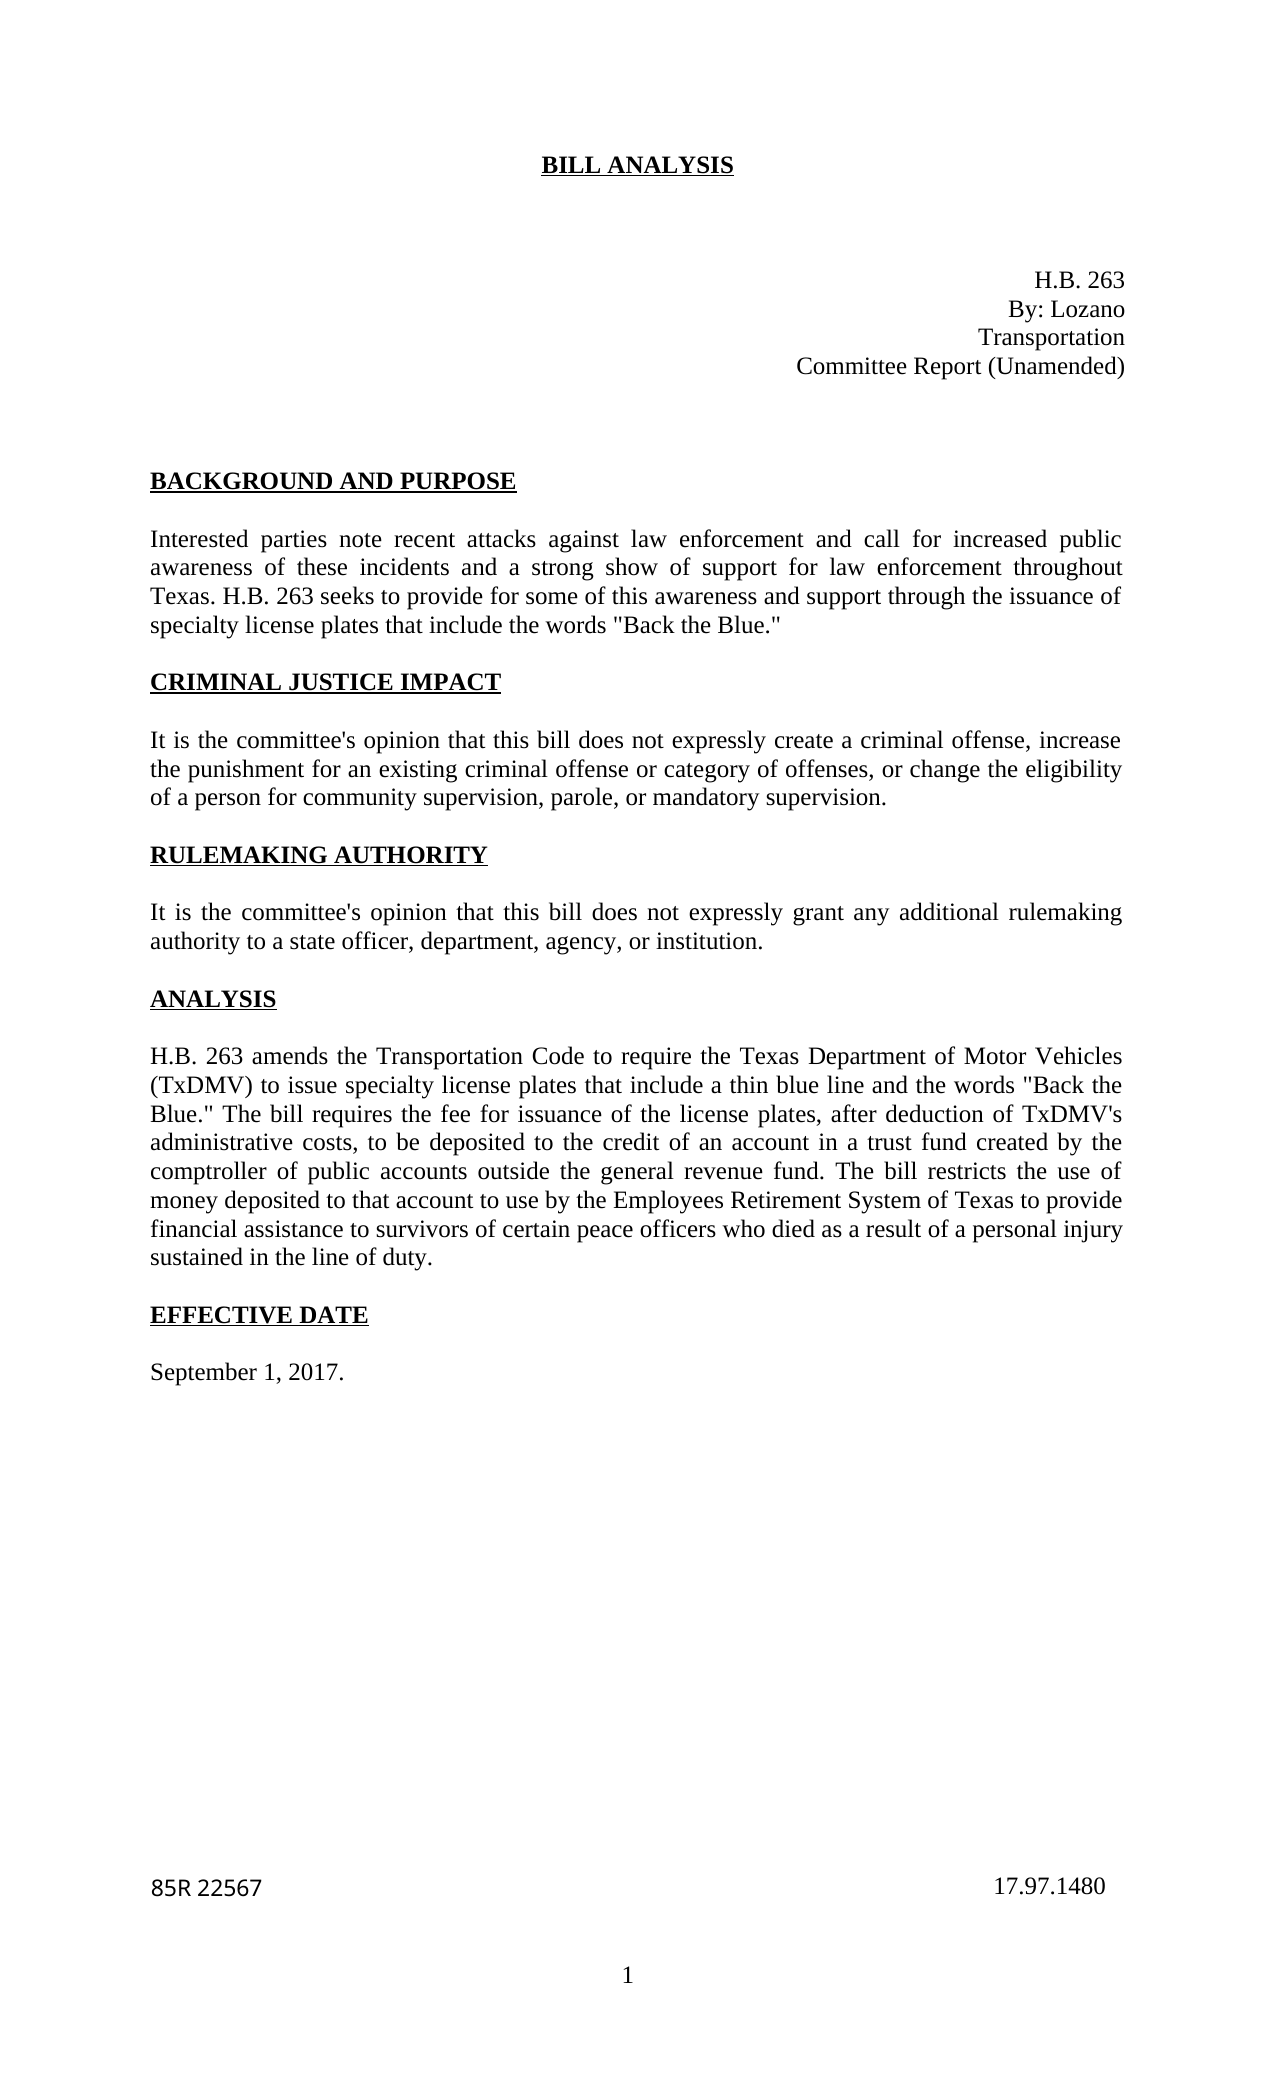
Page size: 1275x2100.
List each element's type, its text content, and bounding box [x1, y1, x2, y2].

table_cell RULEMAKING AUTHORITY It is the committee's opinion that this bill does not expressly grant any additional rulemaking authority to a state officer, department, agency, or institution. [138, 840, 1136, 984]
table_cell CRIMINAL JUSTICE IMPACT It is the committee's opinion that this bill does not expressly create a criminal offense, increase the punishment for an existing criminal offense or category of offenses, or change the eligibility of a person for community supervision, parole, or mandatory supervision. [138, 668, 1136, 840]
table_cell By: Lozano [139, 294, 1136, 322]
table_cell Transportation [139, 323, 1136, 351]
table_cell EFFECTIVE DATE September 1, 2017. [138, 1300, 1136, 1386]
table_cell ANALYSIS H.B. 263 amends the Transportation Code to require the Texas Department of Motor Vehicles (TxDMV) to issue specialty license plates that include a thin blue line and the words "Back the Blue." The bill requires the fee for issuance of the license plates, after deduction of TxDMV's administrative costs, to be deposited to the credit of an account in a trust fund created by the comptroller of public accounts outside the general revenue fund. The bill restricts the use of money deposited to that account to use by the Employees Retirement System of Texas to provide financial assistance to survivors of certain peace officers who died as a result of a personal injury sustained in the line of duty. [138, 984, 1136, 1300]
table_header BILL ANALYSIS [139, 150, 1136, 179]
table_header BACKGROUND AND PURPOSE Interested parties note recent attacks against law enforcement and call for increased public awareness of these incidents and a strong show of support for law enforcement throughout Texas. H.B. 263 seeks to provide for some of this awareness and support through the issuance of specialty license plates that include the words "Back the Blue." [138, 466, 1136, 667]
table_cell Committee Report (Unamended) [139, 351, 1136, 380]
table_header H.B. 263 [139, 265, 1136, 294]
